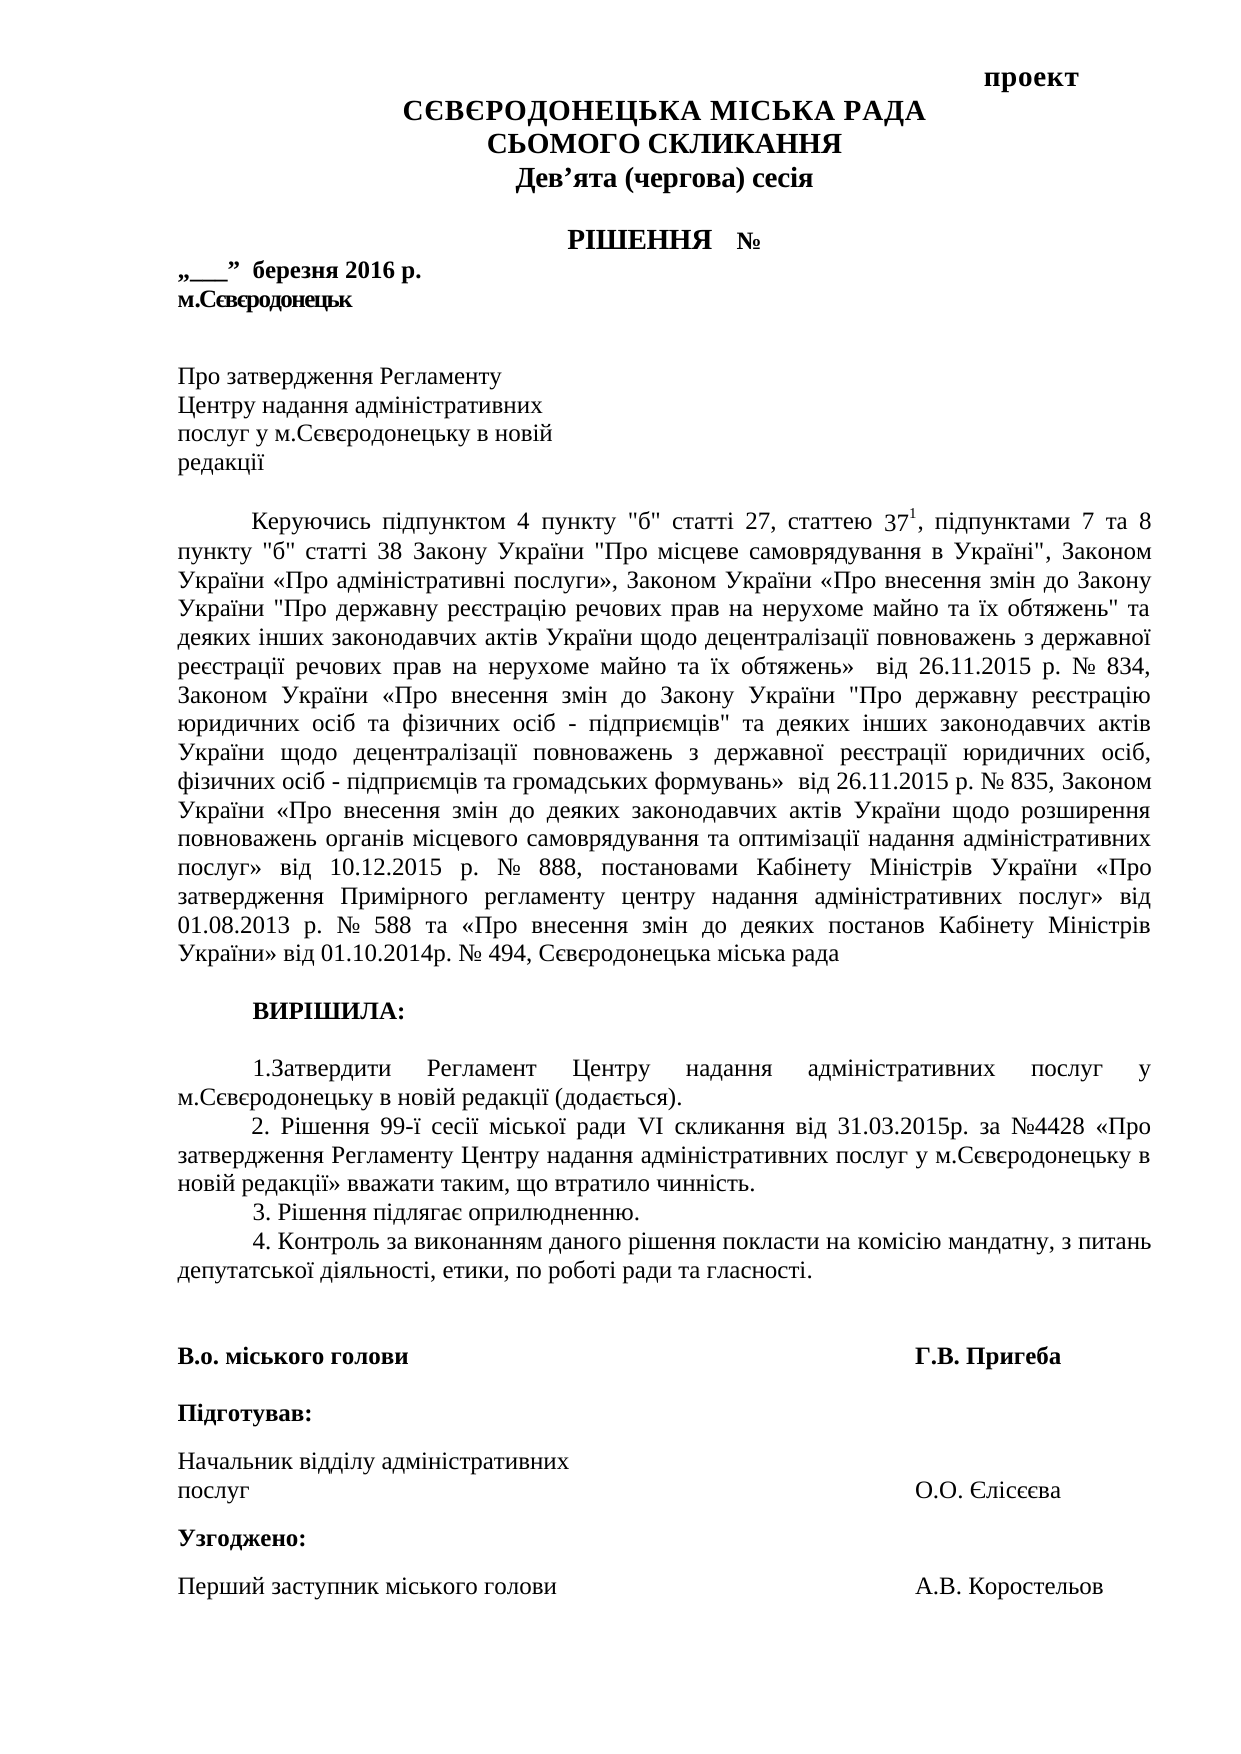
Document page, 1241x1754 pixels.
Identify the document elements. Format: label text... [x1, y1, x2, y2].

text послуг О.О. Єлісєєва [177, 1475, 1152, 1504]
text Узгоджено: [177, 1523, 1152, 1552]
text Дев’ята (чергова) сесія [177, 160, 1152, 193]
text ВИРІШИЛА: [177, 996, 1152, 1025]
text РІШЕННЯ № [177, 222, 1152, 256]
text Начальник відділу адміністративних [177, 1446, 1152, 1475]
text СЄВЄРОДОНЕЦЬКА МІСЬКА РАДА [177, 93, 1152, 126]
text Підготував: [177, 1398, 1152, 1427]
text Центру надання адміністративних [177, 390, 1152, 418]
text м.Сєвєродонецьк [177, 284, 1152, 313]
text В.о. міського голови Г.В. Пригеба [177, 1341, 1152, 1370]
text Керуючись підпунктом 4 пункту "б" статті 27, статтею , підпунктами 7 та 8 пункту "б" статті 38 Закону України "Про місцеве самоврядування в Україні", Законом України «Про адміністративні послуги», Законом України «Про внесення змін до Закону України "Про державну реєстрацію речових прав на нерухоме майно та їх обтяжень" та деяких інших законодавчих актів України щодо децентралізації повноважень з державної реєстрації речових прав на нерухоме майно та їх обтяжень» від 26.11.2015 р. № 834, Законом України «Про внесення змін до Закону України "Про державну реєстрацію юридичних осіб та фізичних осіб - підприємців" та деяких інших законодавчих актів України щодо децентралізації повноважень з державної реєстрації юридичних осіб, фізичних осіб - підприємців та громадських формувань» від 26.11.2015 р. № 835, Законом України «Про внесення змін до деяких законодавчих актів України щодо розширення повноважень органів місцевого самоврядування та оптимізації надання адміністративних послуг» від 10.12.2015 р. № 888, постановами Кабінету Міністрів України «Про затвердження Примірного регламенту центру надання адміністративних послуг» від 01.08.2013 р. № 588 та «Про внесення змін до деяких постанов Кабінету Міністрів України» від 01.10.2014р. № 494, Сєвєродонецька міська рада [177, 505, 1152, 967]
text редакції [177, 447, 1152, 476]
text 2. Рішення 99-ї сесії міської ради VI скликання від 31.03.2015р. за №4428 «Про затвердження Регламенту Центру надання адміністративних послуг у м.Сєвєродонецьку в новій редакції» вважати таким, що втратило чинність. [177, 1111, 1152, 1197]
text послуг у м.Сєвєродонецьку в новій [177, 418, 1152, 447]
text проект [177, 59, 1152, 93]
text 4. Контроль за виконанням даного рішення покласти на комісію мандатну, з питань депутатської діяльності, етики, по роботі ради та гласності. [177, 1226, 1152, 1283]
text 1.Затвердити Регламент Центру надання адміністративних послуг у м.Сєвєродонецьку в новій редакції (додається). [177, 1053, 1152, 1111]
text Перший заступник міського голови А.В. Коростельов [177, 1571, 1152, 1600]
text „___” березня 2016 р. [177, 256, 1152, 284]
text СЬОМОГО СКЛИКАННЯ [177, 126, 1152, 160]
text 3. Рішення підлягає оприлюдненню. [177, 1197, 1152, 1226]
text Про затвердження Регламенту [177, 361, 1152, 390]
